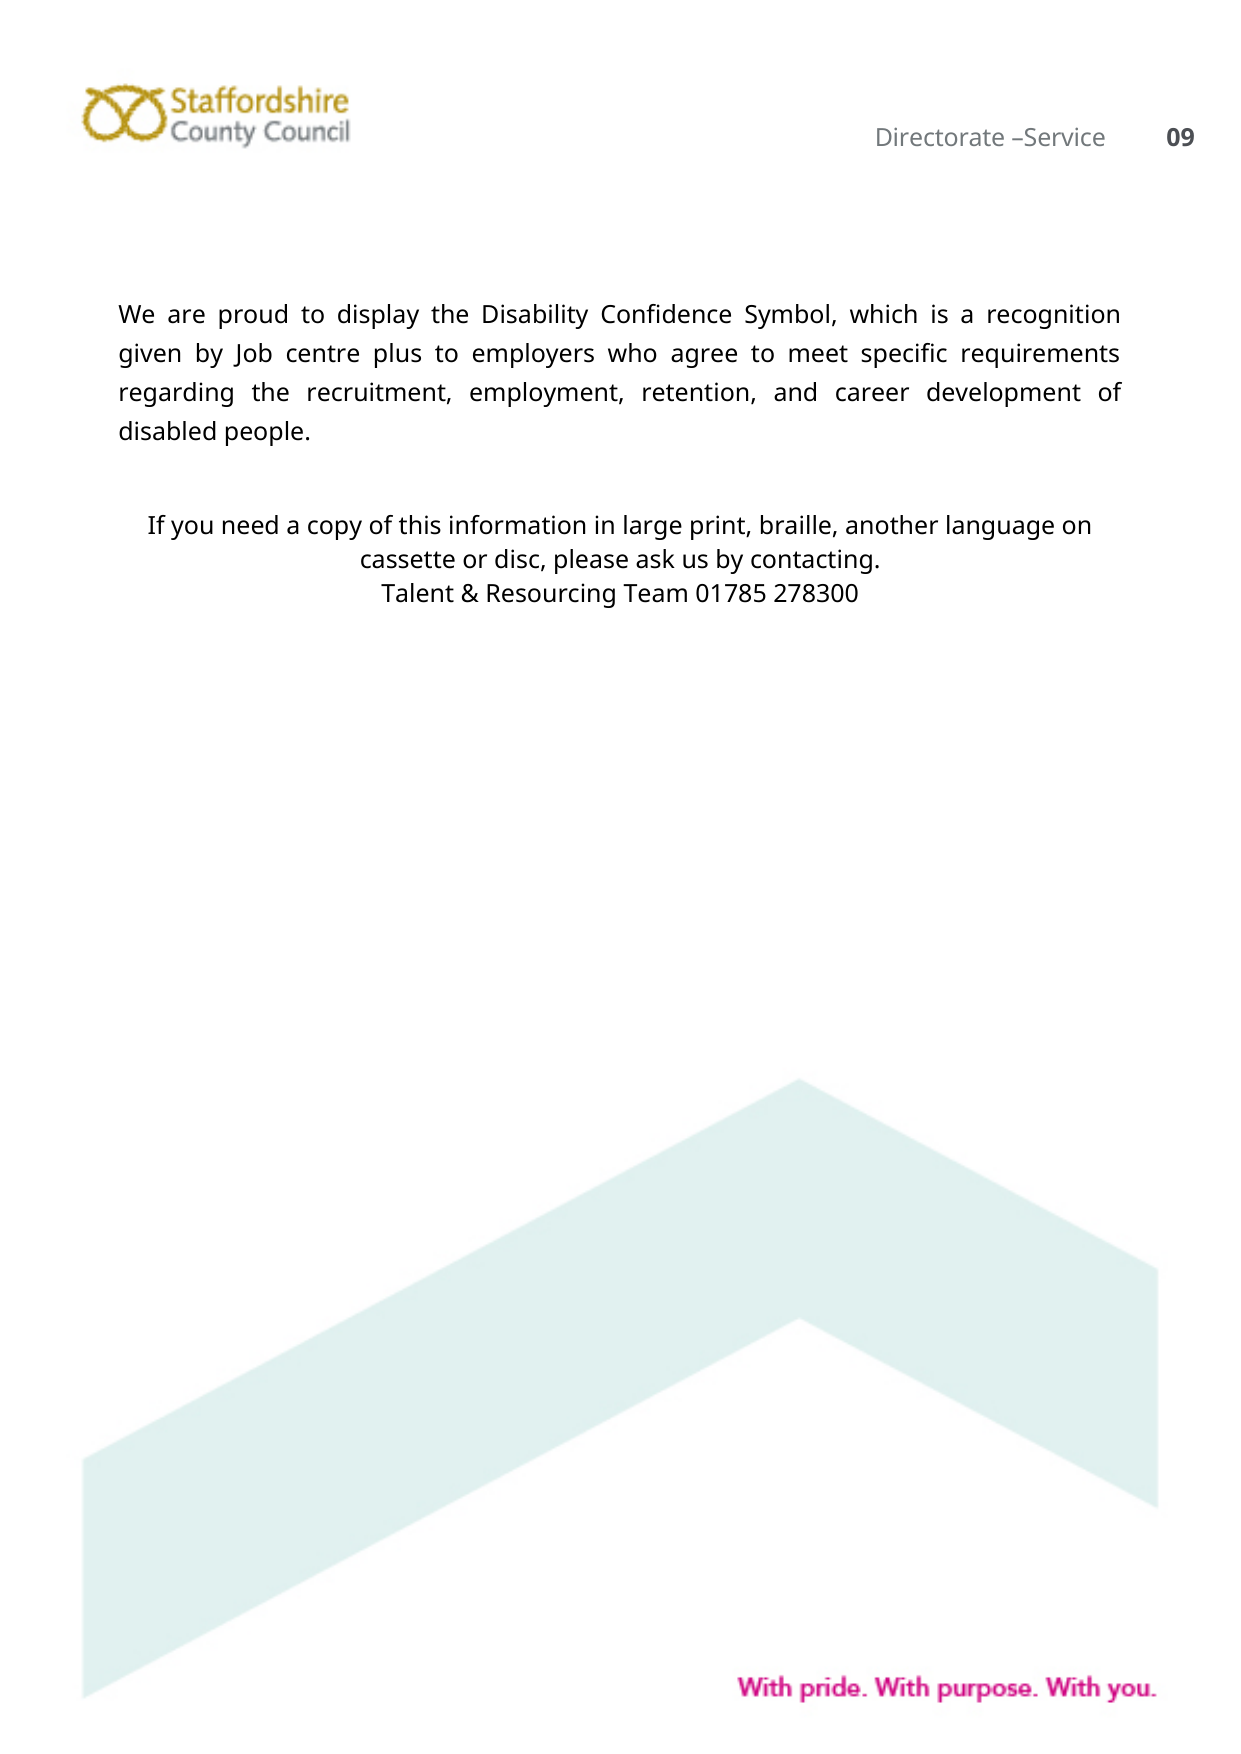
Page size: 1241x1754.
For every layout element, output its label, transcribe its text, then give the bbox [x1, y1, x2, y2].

text If you need a copy of this information in large print, braille, another language on cassette or disc, please ask us by contacting. [118, 508, 1122, 576]
text Talent & Resourcing Team 01785 278300 [118, 576, 1122, 610]
picture [1, 3, 1240, 1754]
text We are proud to display the Disability Confidence Symbol, which is a recognition given by Job centre plus to employers who agree to meet specific requirements regarding the recruitment, employment, retention, and career development of disabled people. [118, 296, 1122, 448]
